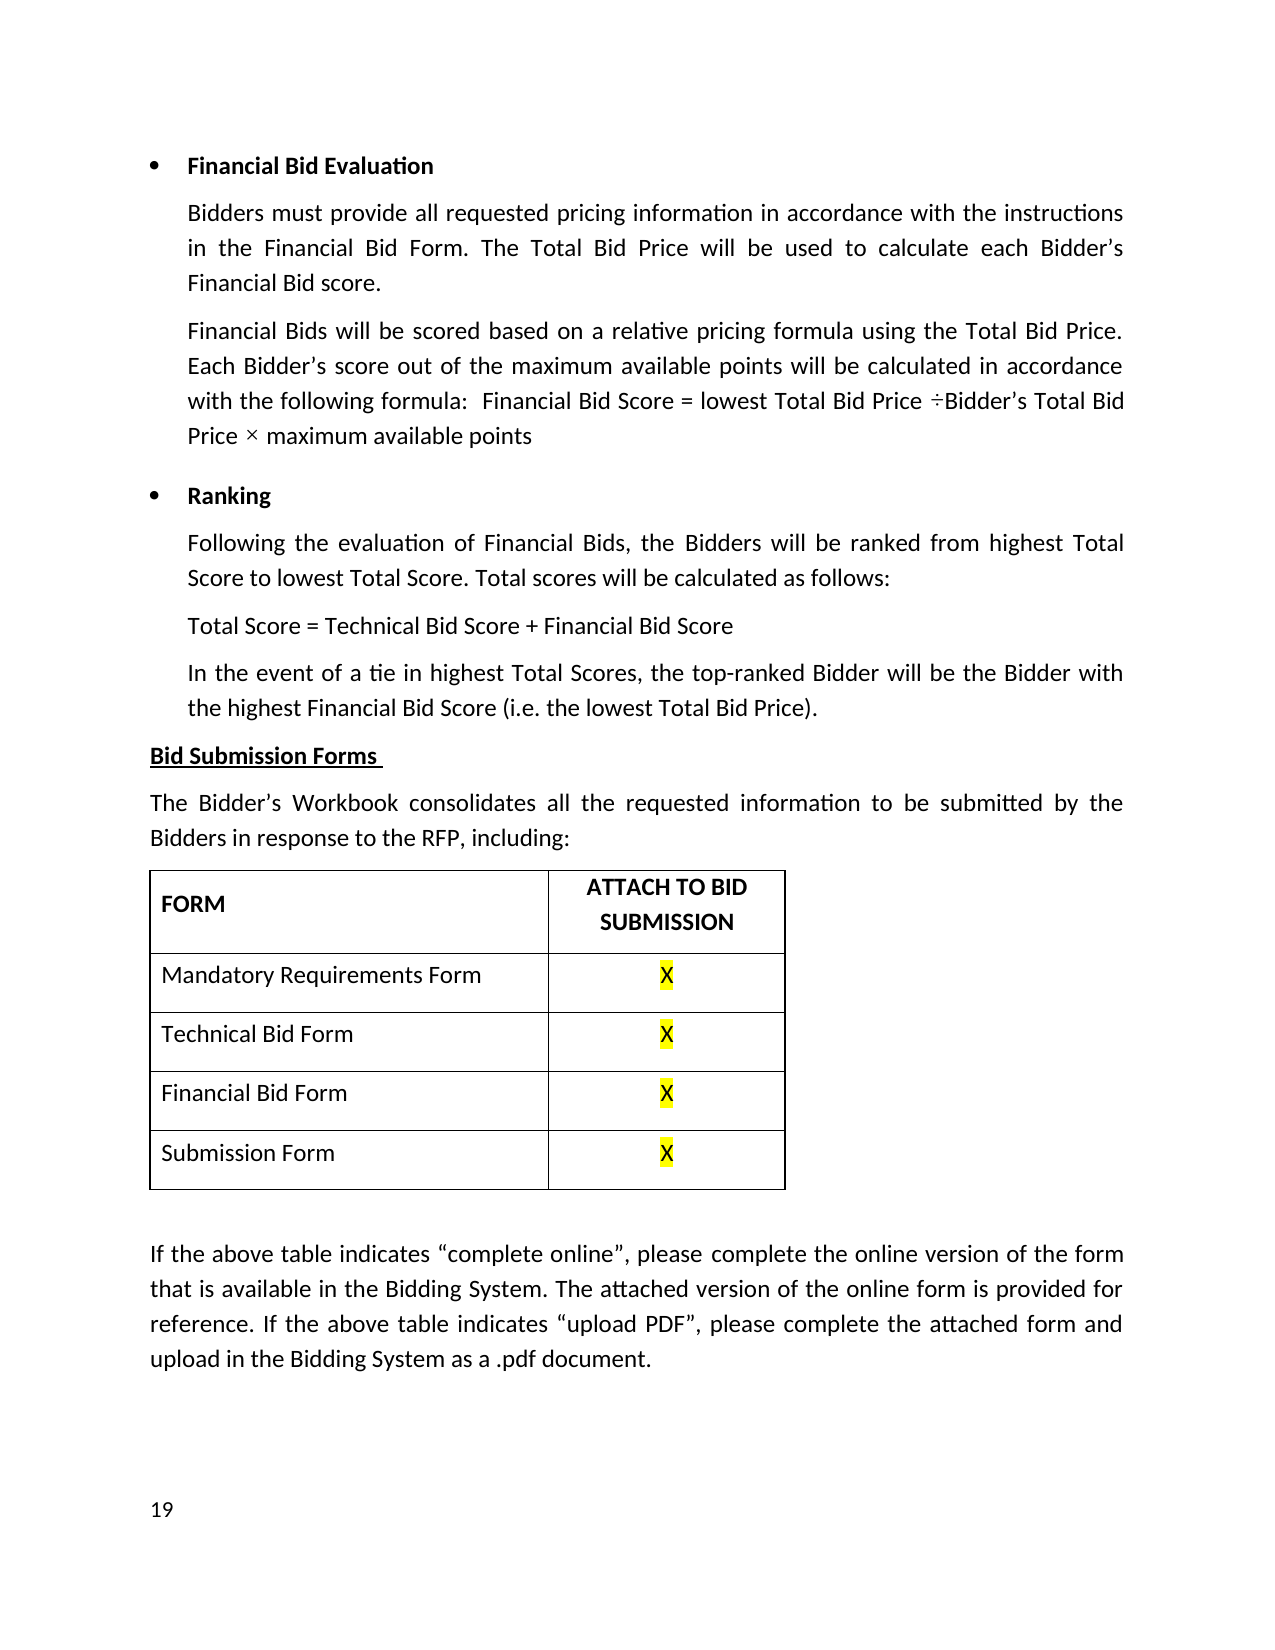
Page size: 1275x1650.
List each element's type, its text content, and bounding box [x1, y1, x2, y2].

table_cell X [549, 954, 784, 1012]
table_cell X [549, 1131, 784, 1189]
text In the event of a tie in highest Total Scores, the top-ranked Bidder will be the Bidder with the highest Financial Bid Score (i.e. the lowest Total Bid Price). [187, 657, 1125, 723]
text Bidders must provide all requested pricing information in accordance with the instructions in the Financial Bid Form. The Total Bid Price will be used to calculate each Bidder’s Financial Bid score. [187, 197, 1125, 298]
text Financial Bids will be scored based on a relative pricing formula using the Total Bid Price. Each Bidder’s score out of the maximum available points will be calculated in accordance with the following formula: Financial Bid Score = lowest Total Bid Price Bidder’s Total Bid Price maximum available points [187, 315, 1125, 451]
text Following the evaluation of Financial Bids, the Bidders will be ranked from highest Total Score to lowest Total Score. Total scores will be calculated as follows: [187, 527, 1125, 593]
table_cell Submission Form [151, 1131, 548, 1189]
table_header ATTACH TO BID SUBMISSION [549, 871, 784, 953]
text Bid Submission Forms [150, 740, 1125, 771]
subtitle Ranking [150, 480, 1125, 511]
subtitle Financial Bid Evaluation [150, 150, 1125, 181]
table_cell Mandatory Requirements Form [151, 954, 548, 1012]
table_cell X [549, 1072, 784, 1130]
table_cell Technical Bid Form [151, 1013, 548, 1071]
table_cell Financial Bid Form [151, 1072, 548, 1130]
text If the above table indicates “complete online”, please complete the online version of the form that is available in the Bidding System. The attached version of the online form is provided for reference. If the above table indicates “upload PDF”, please complete the attached form and upload in the Bidding System as a .pdf document. [150, 1238, 1125, 1373]
table_cell X [549, 1013, 784, 1071]
text The Bidder’s Workbook consolidates all the requested information to be submitted by the Bidders in response to the RFP, including: [150, 787, 1125, 853]
table_header FORM [151, 871, 548, 953]
text Total Score = Technical Bid Score + Financial Bid Score [187, 610, 1125, 641]
